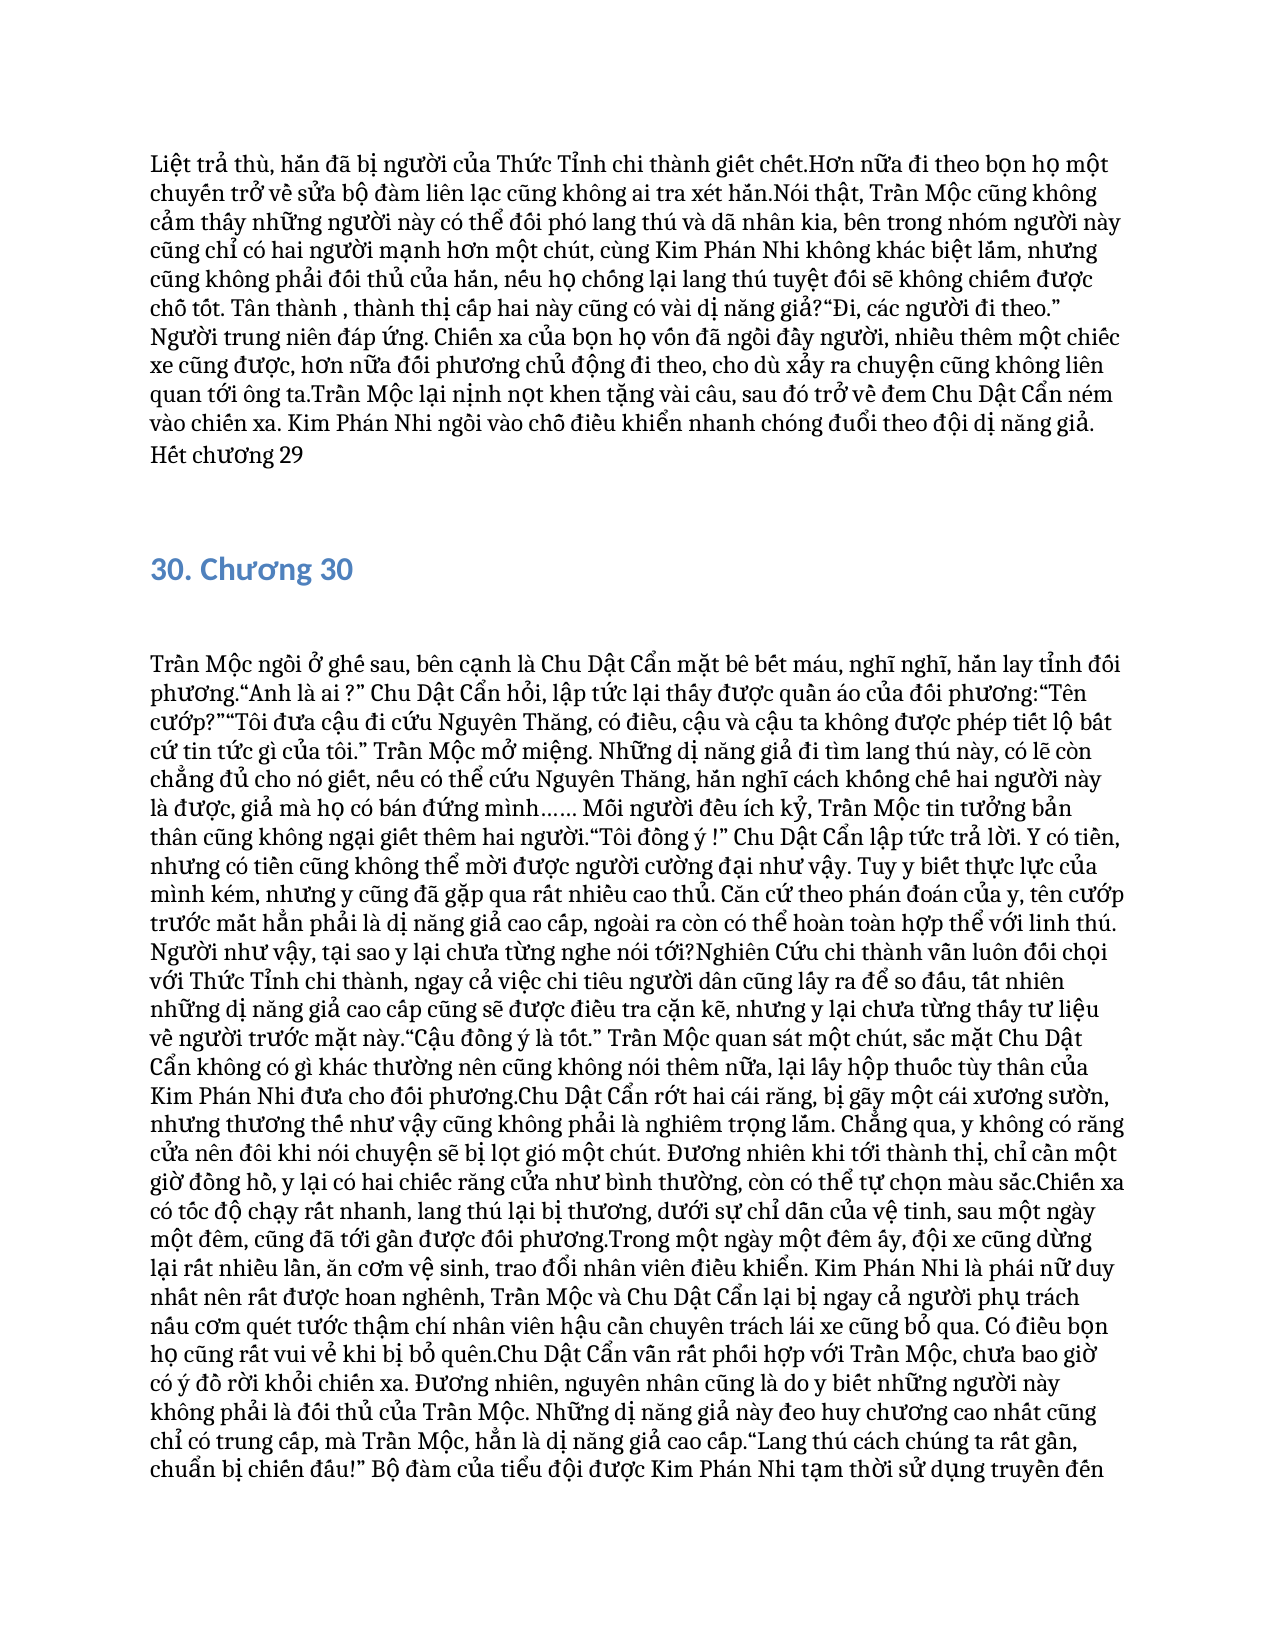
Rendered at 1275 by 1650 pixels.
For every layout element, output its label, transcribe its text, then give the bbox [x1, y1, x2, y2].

subtitle 30. Chương 30 [150, 548, 1125, 589]
text Hết chương 29 [150, 441, 1125, 527]
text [150, 593, 1125, 1484]
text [150, 150, 1125, 437]
